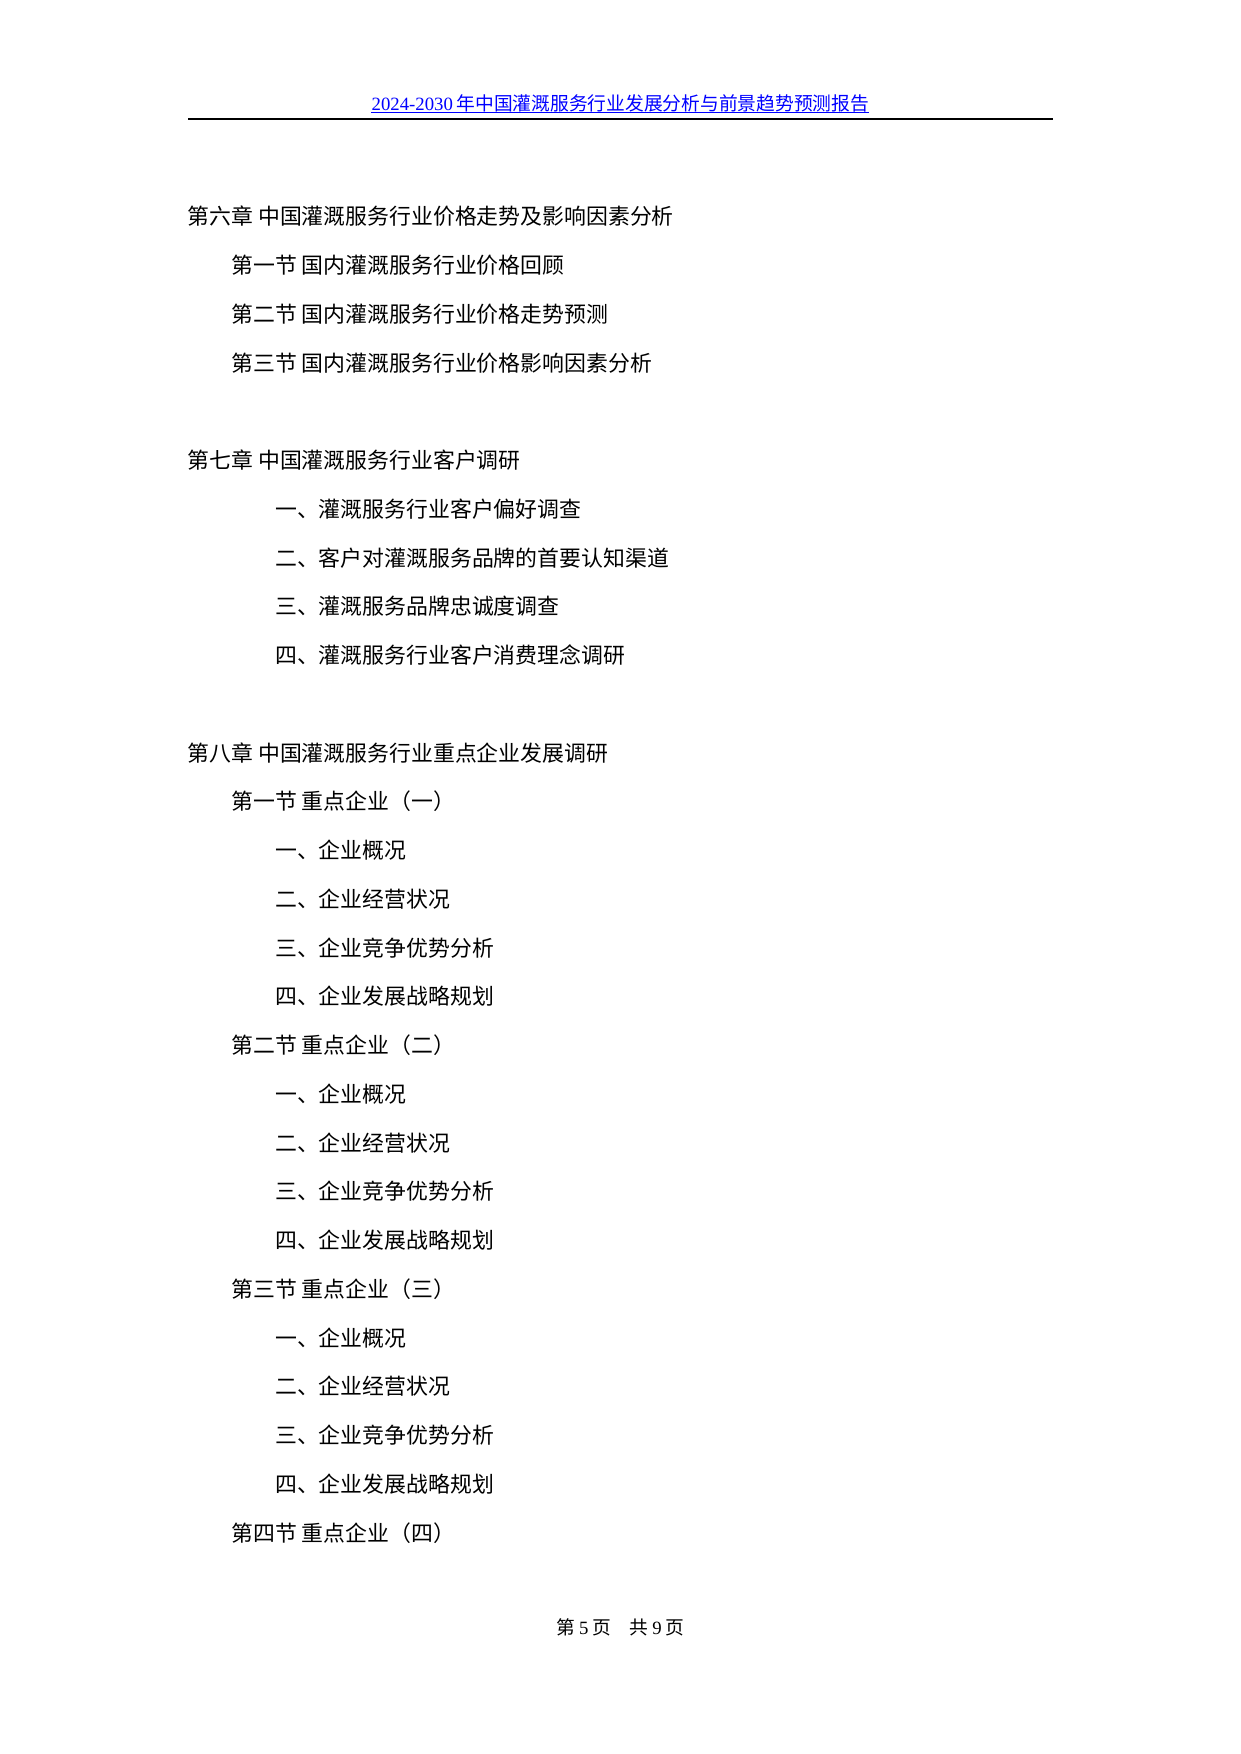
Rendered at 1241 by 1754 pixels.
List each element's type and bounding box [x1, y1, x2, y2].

text [187, 150, 1053, 1548]
